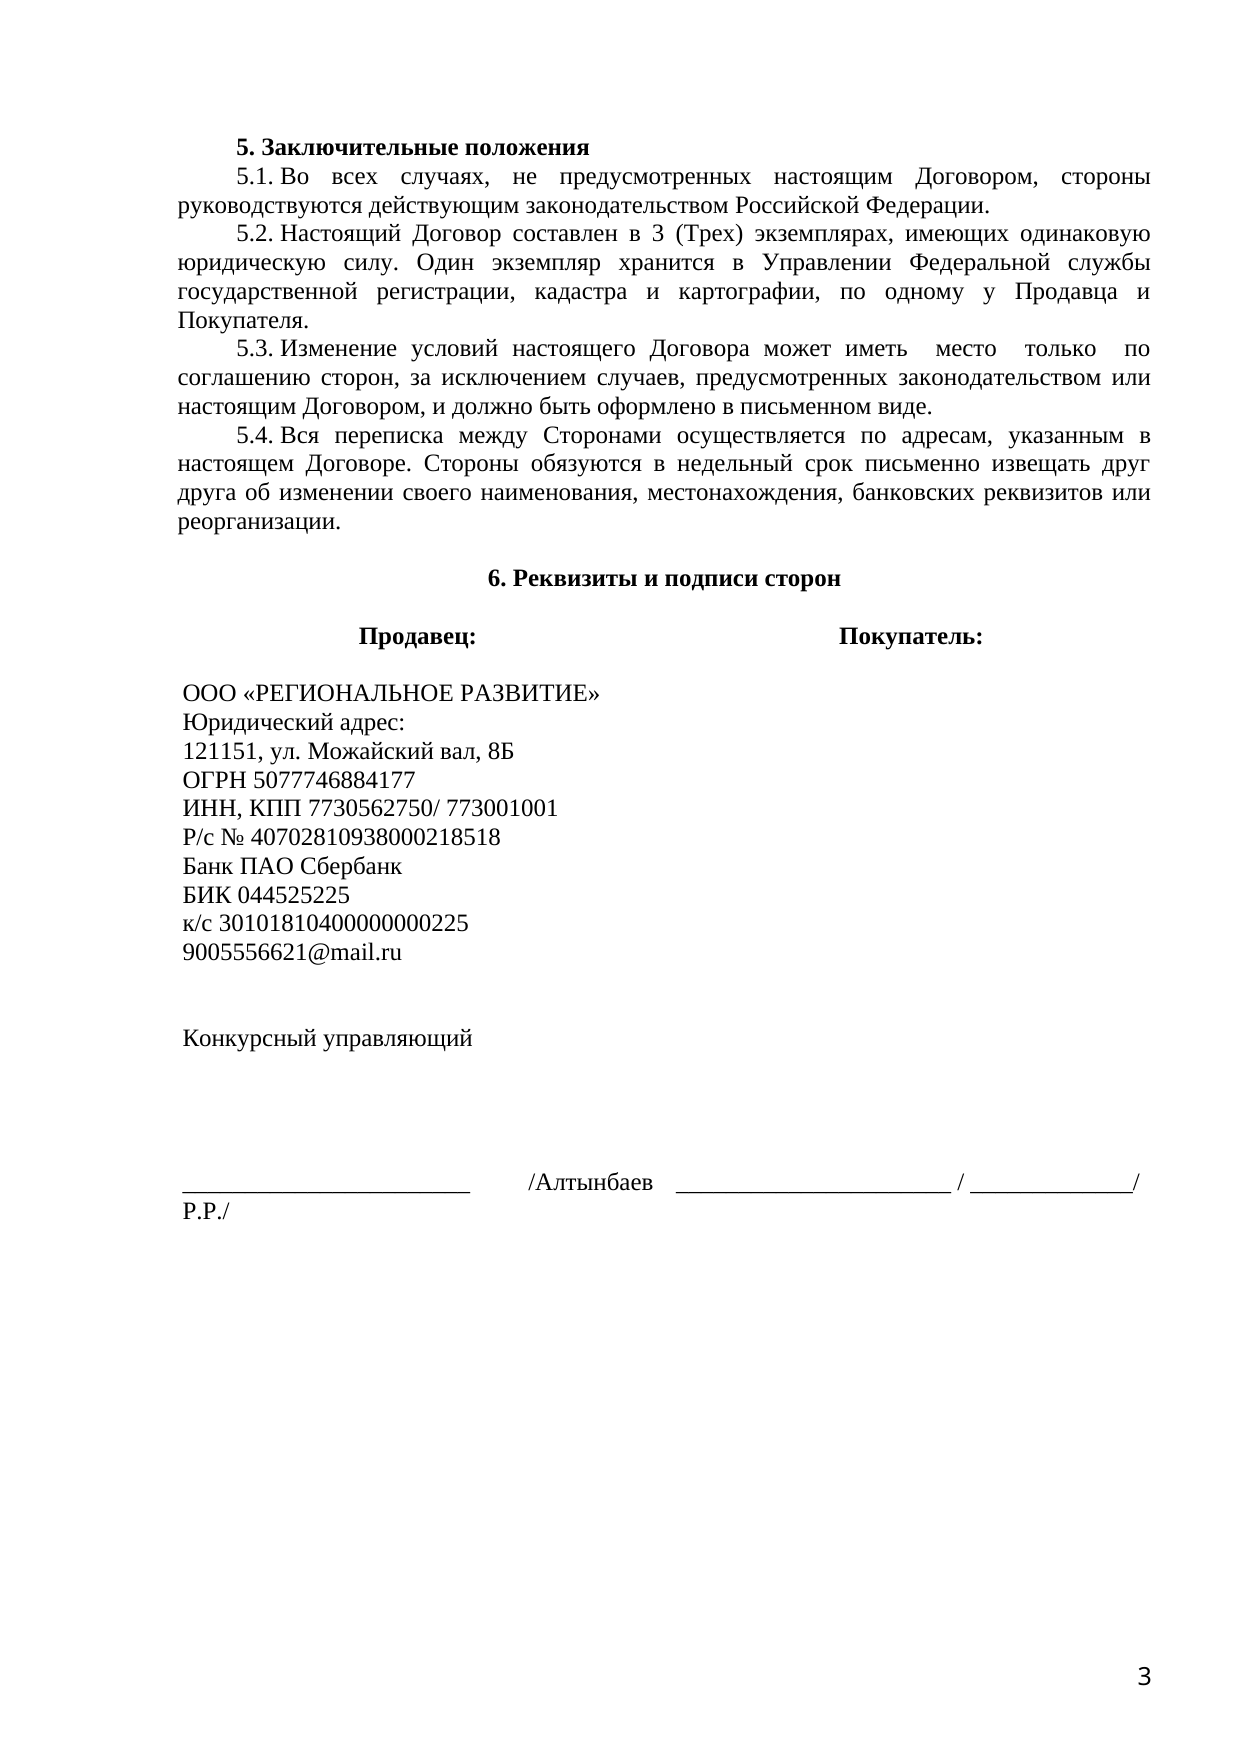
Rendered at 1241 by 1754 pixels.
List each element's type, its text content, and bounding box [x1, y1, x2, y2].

text 5.2. Настоящий Договор составлен в 3 (Трех) экземплярах, имеющих одинаковую юридическую силу. Один экземпляр хранится в Управлении Федеральной службы государственной регистрации, кадастра и картографии, по одному у Продавца и Покупателя. [177, 218, 1152, 333]
table_header Продавец: ООО «РЕГИОНАЛЬНОЕ РАЗВИТИЕ» Юридический адрес: 121151, ул. Можайский вал, 8Б ОГРН 5077746884177 ИНН, КПП 7730562750/ 773001001 Р/с № 40702810938000218518 Банк ПАО Сбербанк БИК 044525225 к/с 30101810400000000225 9005556621@mail.ru Конкурсный управляющий _______________________ /Алтынбаев Р.Р./ [171, 621, 664, 1225]
text 5.1. Во всех случаях, не предусмотренных настоящим Договором, стороны руководствуются действующим законодательством Российской Федерации. [177, 161, 1152, 218]
table_header Покупатель: ______________________ / _____________/ [665, 621, 1158, 1225]
text 5.3. Изменение условий настоящего Договора может иметь место только по соглашению сторон, за исключением случаев, предусмотренных законодательством или настоящим Договором, и должно быть оформлено в письменном виде. [177, 333, 1152, 420]
text 5. Заключительные положения [177, 132, 1152, 161]
text 5.4. Вся переписка между Сторонами осуществляется по адресам, указанным в настоящем Договоре. Стороны обязуются в недельный срок письменно извещать друг друга об изменении своего наименования, местонахождения, банковских реквизитов или реорганизации. [177, 420, 1152, 535]
text 6. Реквизиты и подписи сторон [177, 563, 1152, 592]
